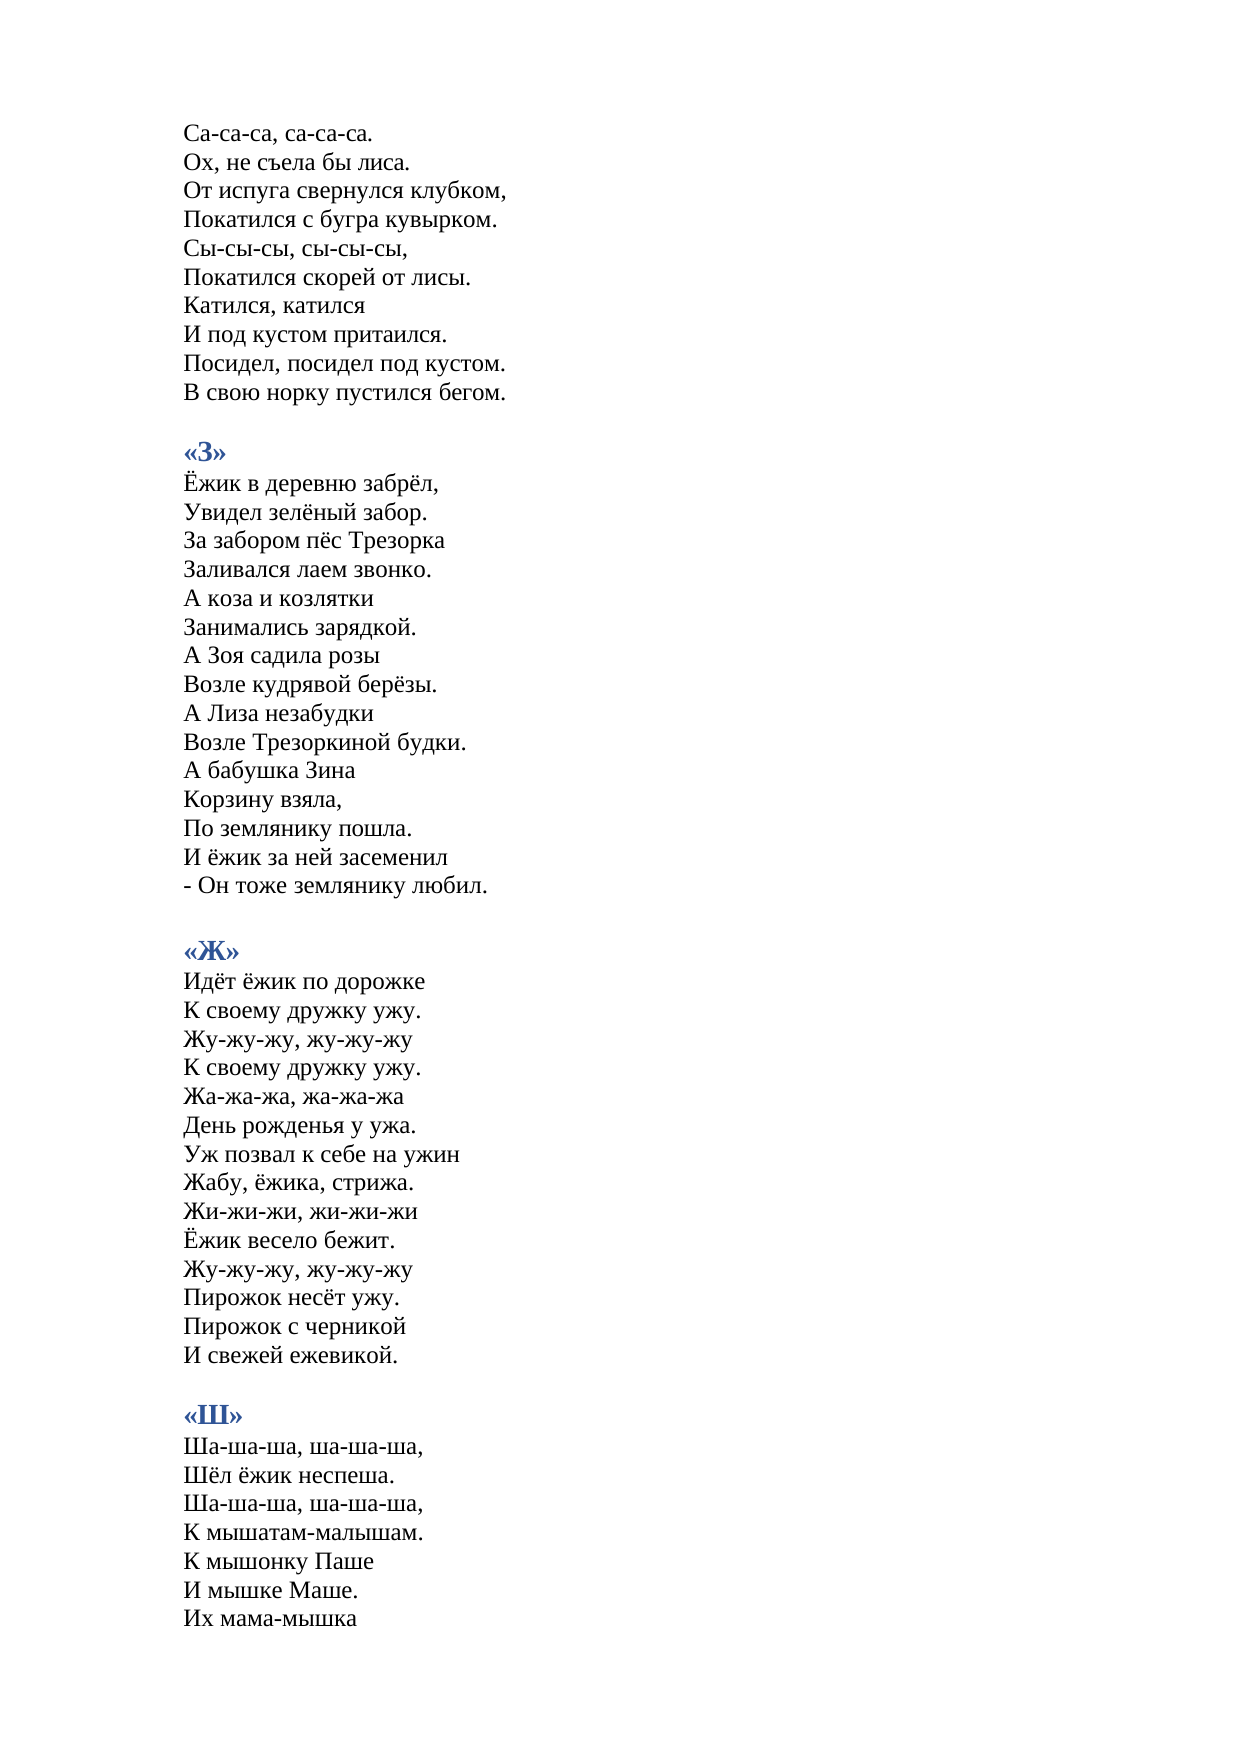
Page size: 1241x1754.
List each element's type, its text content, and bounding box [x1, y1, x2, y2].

text К своему дружку ужу. [183, 995, 1146, 1024]
subtitle «Ж» [183, 933, 1146, 966]
text И ёжик за ней засеменил [183, 842, 1146, 870]
text А Лиза незабудки [183, 698, 1146, 727]
text Занимались зарядкой. [183, 612, 1146, 640]
text За забором пёс Трезорка [183, 525, 1146, 554]
text К мышонку Паше [183, 1546, 1146, 1575]
text Ёжик весело бежит. [183, 1225, 1146, 1254]
text Жу-жу-жу, жу-жу-жу [183, 1254, 1146, 1282]
text Ох, не съела бы лиса. [183, 147, 1146, 176]
text - Он тоже землянику любил. [183, 870, 1146, 899]
text Покатился с бугра кувырком. [183, 204, 1146, 233]
text И мышке Маше. [183, 1575, 1146, 1603]
text Ёжик в деревню забрёл, [183, 468, 1146, 497]
text Корзину взяла, [183, 784, 1146, 813]
text Шёл ёжик неспеша. [183, 1460, 1146, 1488]
text И под кустом притаился. [183, 319, 1146, 348]
text А бабушка Зина [183, 755, 1146, 784]
text Ша-ша-ша, ша-ша-ша, [183, 1431, 1146, 1460]
text Их мама-мышка [183, 1603, 1146, 1632]
text Посидел, посидел под кустом. [183, 348, 1146, 377]
text От испуга свернулся клубком, [183, 176, 1146, 204]
text Жабу, ёжика, стрижа. [183, 1167, 1146, 1196]
text Пирожок несёт ужу. [183, 1282, 1146, 1311]
text К мышатам-малышам. [183, 1517, 1146, 1546]
text К своему дружку ужу. [183, 1052, 1146, 1081]
text Са-са-са, са-са-са. [183, 118, 1146, 147]
text Пирожок с черникой [183, 1311, 1146, 1340]
text Сы-сы-сы, сы-сы-сы, [183, 233, 1146, 262]
text Заливался лаем звонко. [183, 554, 1146, 583]
subtitle «Ш» [183, 1397, 1146, 1431]
text Увидел зелёный забор. [183, 497, 1146, 525]
text Уж позвал к себе на ужин [183, 1139, 1146, 1167]
text Покатился скорей от лисы. [183, 262, 1146, 291]
text Ша-ша-ша, ша-ша-ша, [183, 1488, 1146, 1517]
text День рожденья у ужа. [183, 1110, 1146, 1139]
text А Зоя садила розы [183, 640, 1146, 669]
text Возле кудрявой берёзы. [183, 669, 1146, 698]
text Жи-жи-жи, жи-жи-жи [183, 1196, 1146, 1225]
text Катился, катился [183, 291, 1146, 319]
text Жу-жу-жу, жу-жу-жу [183, 1024, 1146, 1052]
text По землянику пошла. [183, 813, 1146, 842]
subtitle «З» [183, 434, 1146, 468]
text Возле Трезоркиной будки. [183, 727, 1146, 755]
text И свежей ежевикой. [183, 1340, 1146, 1369]
text В свою норку пустился бегом. [183, 377, 1146, 406]
text Идёт ёжик по дорожке [183, 966, 1146, 995]
text А коза и козлятки [183, 583, 1146, 612]
text Жа-жа-жа, жа-жа-жа [183, 1081, 1146, 1110]
